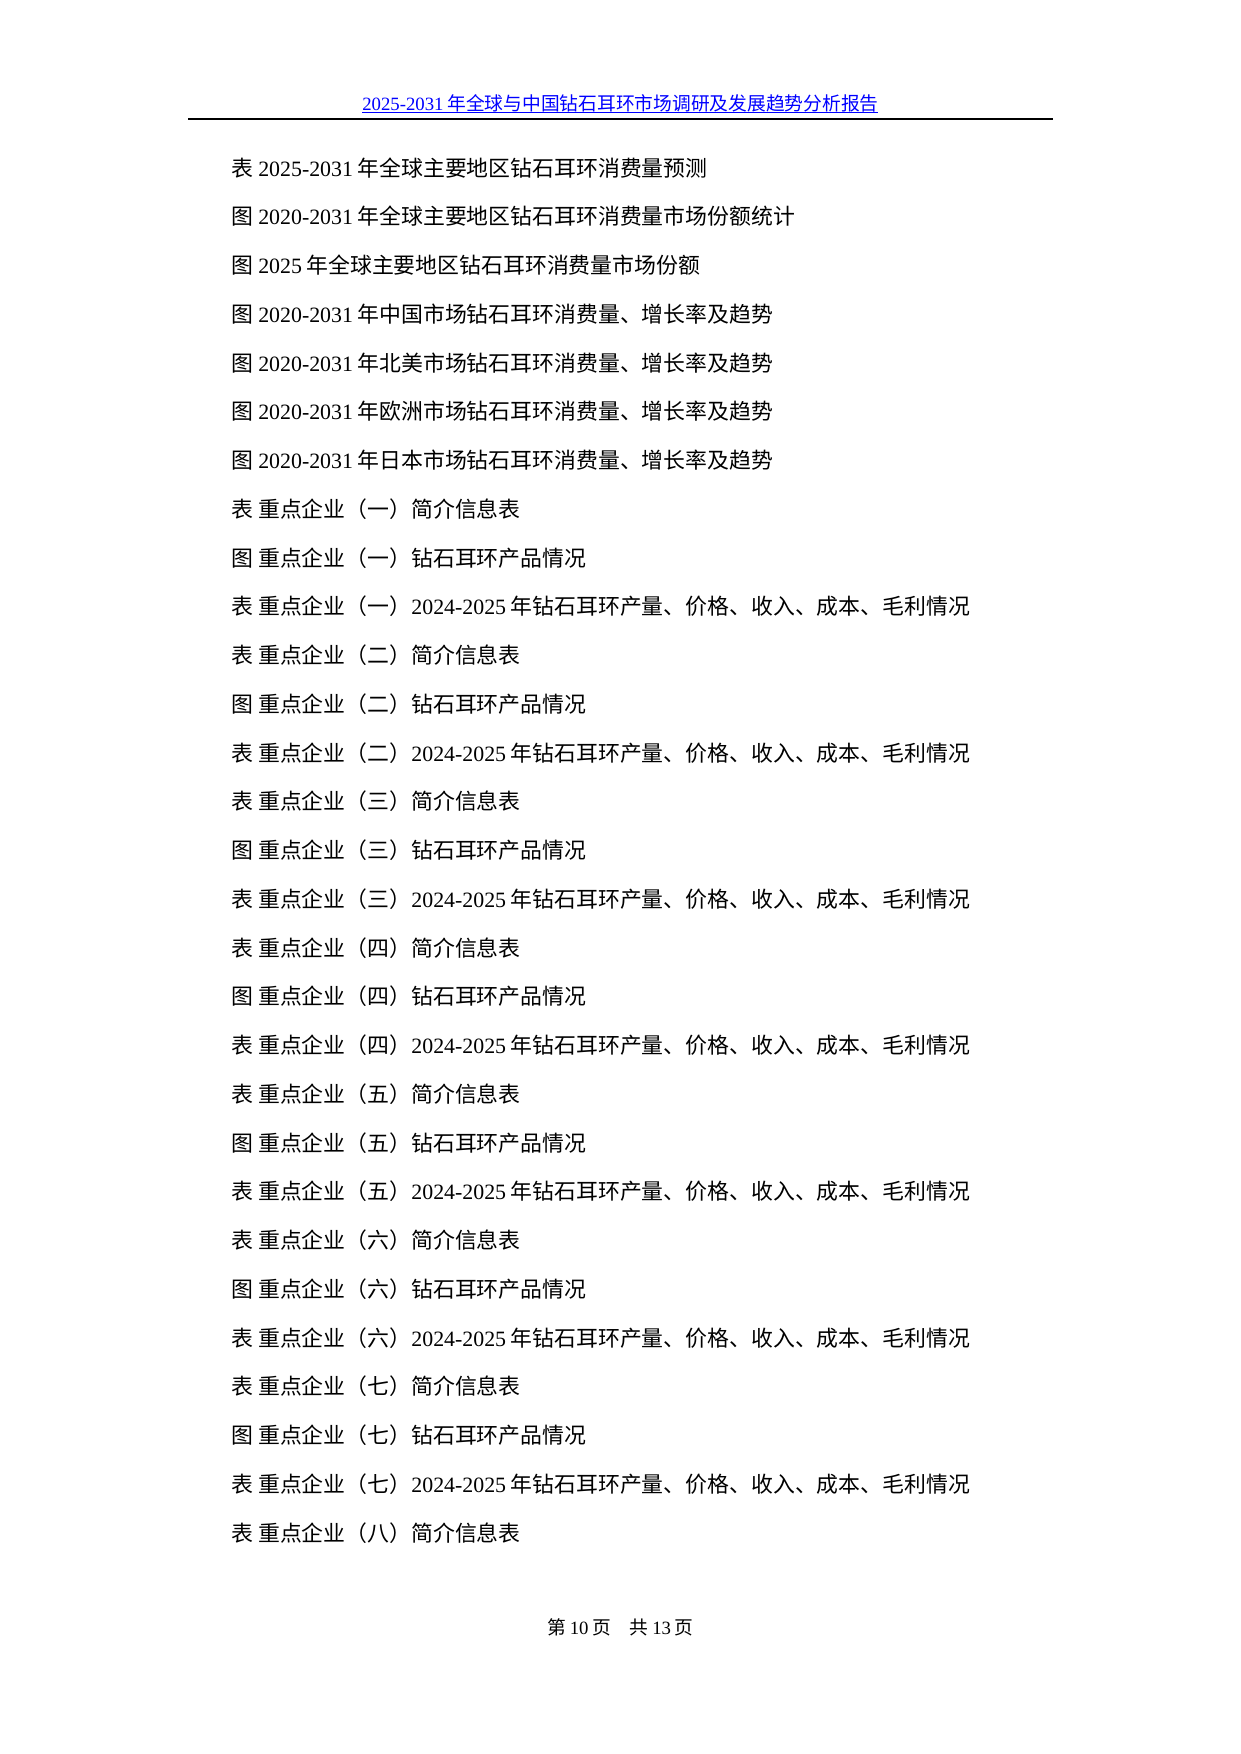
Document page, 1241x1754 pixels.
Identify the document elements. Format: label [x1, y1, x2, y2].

text [187, 150, 1053, 1548]
